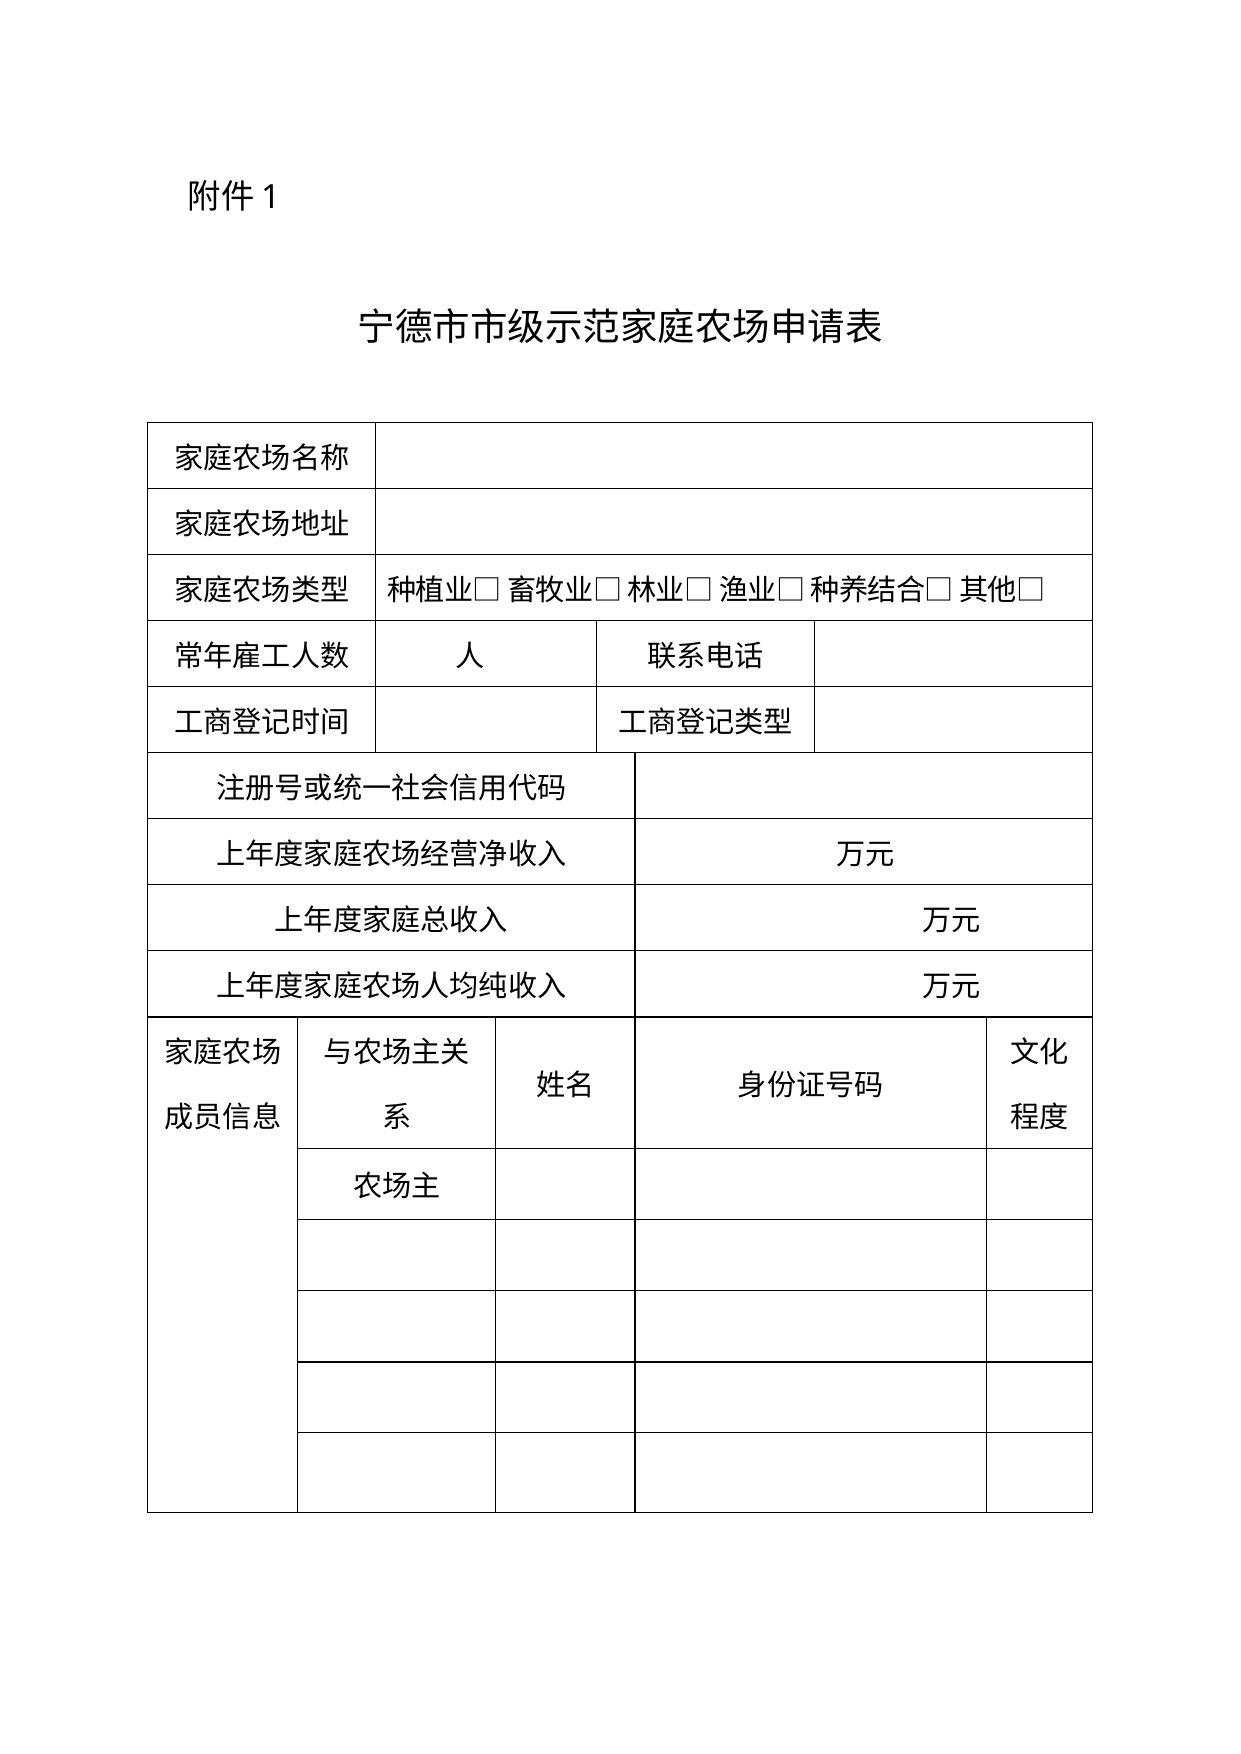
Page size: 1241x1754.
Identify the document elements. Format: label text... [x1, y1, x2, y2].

table_cell 上年度家庭总收入 [148, 885, 634, 950]
table_cell 人 [376, 621, 596, 686]
table_header [376, 423, 1092, 488]
table_cell [987, 1433, 1092, 1512]
table_cell [496, 1220, 634, 1289]
table_cell [298, 1433, 495, 1512]
table_cell 万元 [636, 951, 1092, 1016]
table_cell [636, 1291, 986, 1361]
table_cell 联系电话 [597, 621, 814, 686]
table_cell 家庭农场类型 [148, 555, 375, 620]
table_cell 种植业□ 畜牧业□ 林业□ 渔业□ 种养结合□ 其他□ [376, 555, 1092, 620]
table_cell [815, 621, 1092, 686]
table_cell [636, 1363, 986, 1432]
table_cell 上年度家庭农场人均纯收入 [148, 951, 634, 1016]
table_cell 上年度家庭农场经营净收入 [148, 819, 634, 884]
table_cell [987, 1291, 1092, 1361]
table_cell 文化程度 [987, 1018, 1092, 1147]
table_cell 工商登记时间 [148, 687, 375, 752]
table_cell [496, 1291, 634, 1361]
table_cell [376, 489, 1092, 554]
table_cell [987, 1220, 1092, 1289]
text 附件1 [187, 162, 1053, 227]
table_cell [987, 1363, 1092, 1432]
table_cell [987, 1149, 1092, 1219]
table_cell [376, 687, 596, 752]
table_cell [298, 1220, 495, 1289]
table_cell 注册号或统一社会信用代码 [148, 753, 634, 818]
table_cell 常年雇工人数 [148, 621, 375, 686]
table_header 家庭农场名称 [148, 423, 375, 488]
text 宁德市市级示范家庭农场申请表 [187, 292, 1053, 357]
table_cell [298, 1291, 495, 1361]
table_cell 万元 [636, 885, 1092, 950]
table_cell 姓名 [496, 1018, 634, 1147]
table_cell [636, 1433, 986, 1512]
table_cell [496, 1149, 634, 1219]
table_cell 万元 [636, 819, 1092, 884]
table_cell 农场主 [298, 1149, 495, 1219]
table_cell [815, 687, 1092, 752]
table_cell [298, 1363, 495, 1432]
table_cell 身份证号码 [636, 1018, 986, 1147]
table_cell 与农场主关系 [298, 1018, 495, 1147]
table_cell [636, 1149, 986, 1219]
table_cell 家庭农场成员信息 [148, 1018, 297, 1512]
table_cell [636, 1220, 986, 1289]
table_cell 工商登记类型 [597, 687, 814, 752]
table_cell [496, 1363, 634, 1432]
table_cell [496, 1433, 634, 1512]
table_cell [636, 753, 1092, 818]
table_cell 家庭农场地址 [148, 489, 375, 554]
